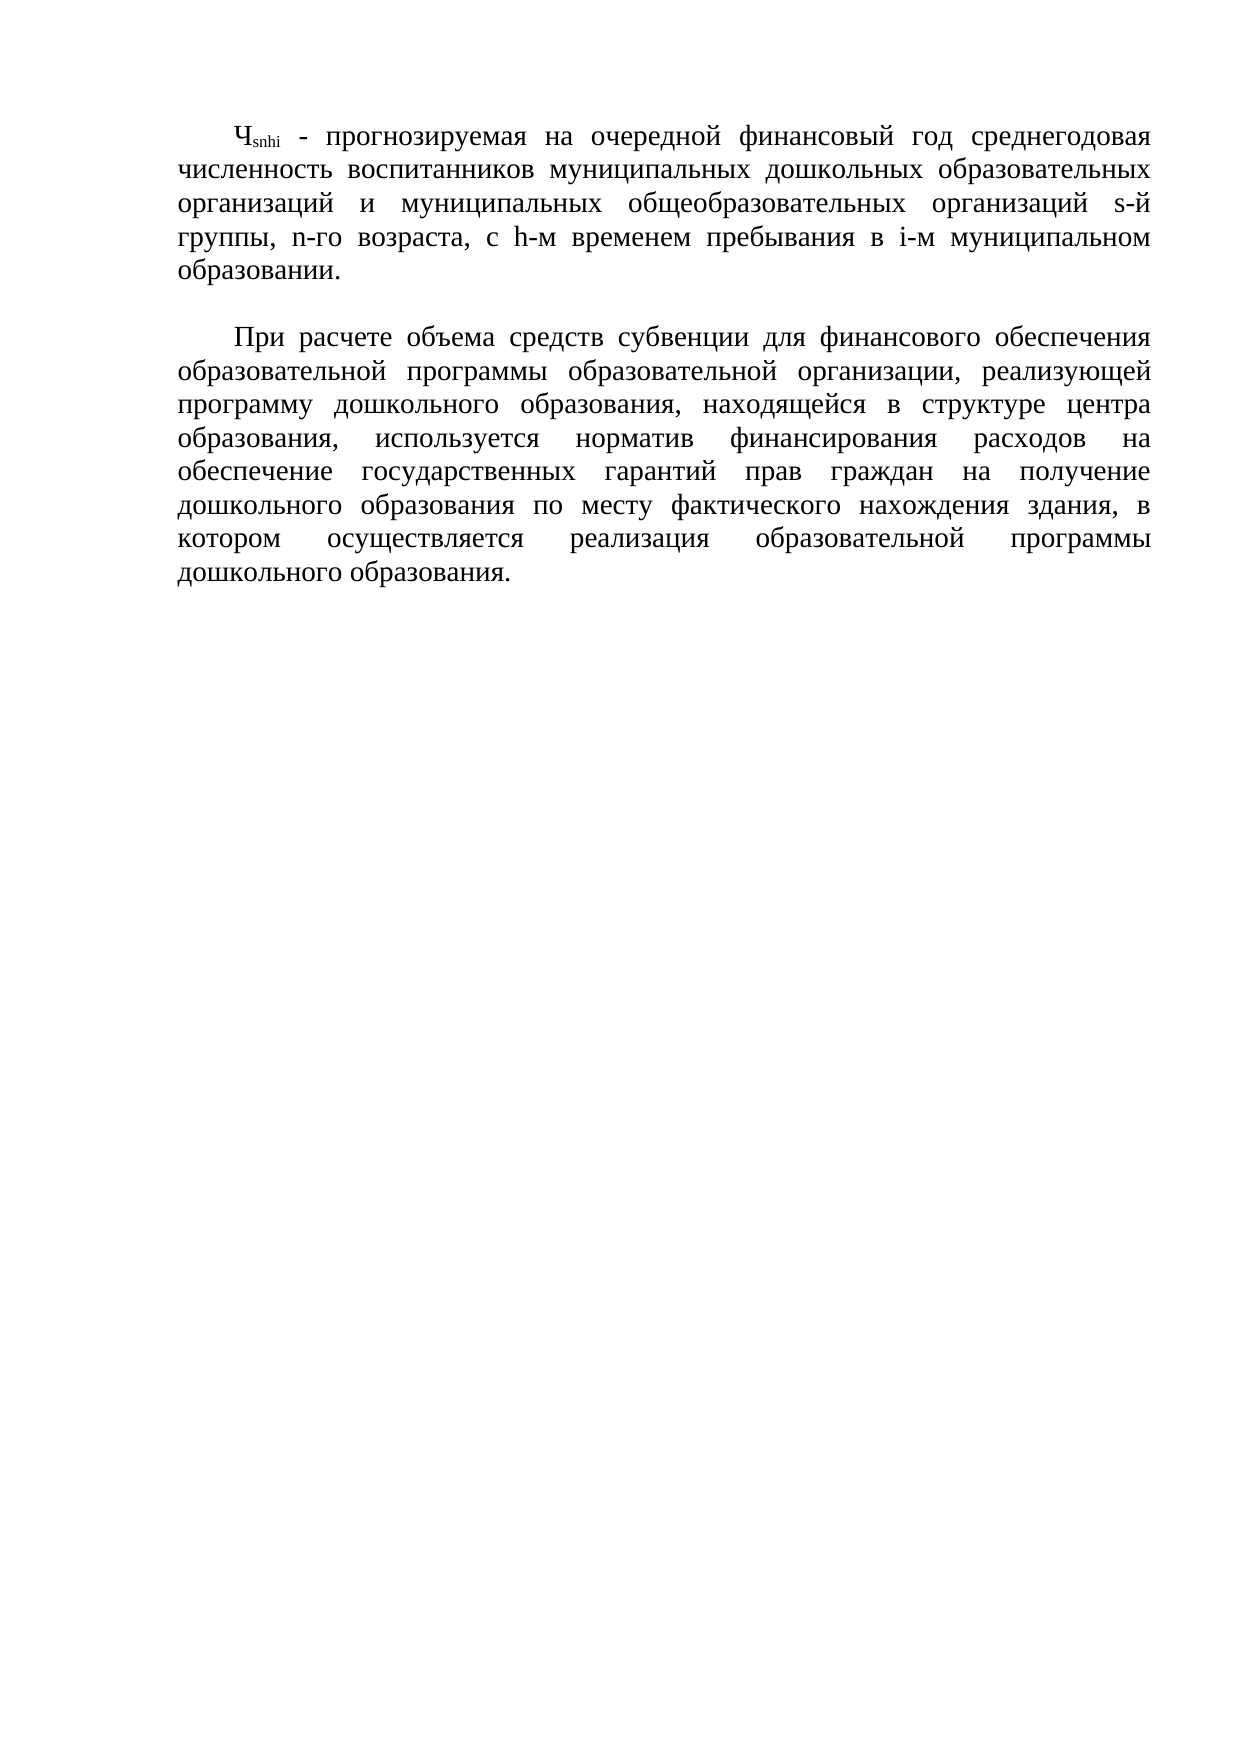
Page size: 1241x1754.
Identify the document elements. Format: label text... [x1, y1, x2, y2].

text Чsnhi - прогнозируемая на очередной финансовый год среднегодовая численность воспитанников муниципальных дошкольных образовательных организаций и муниципальных общеобразовательных организаций s-й группы, n-го возраста, с h-м временем пребывания в i-м муниципальном образовании. [177, 118, 1152, 286]
text При расчете объема средств субвенции для финансового обеспечения образовательной программы образовательной организации, реализующей программу дошкольного образования, находящейся в структуре центра образования, используется норматив финансирования расходов на обеспечение государственных гарантий прав граждан на получение дошкольного образования по месту фактического нахождения здания, в котором осуществляется реализация образовательной программы дошкольного образования. [177, 319, 1152, 588]
